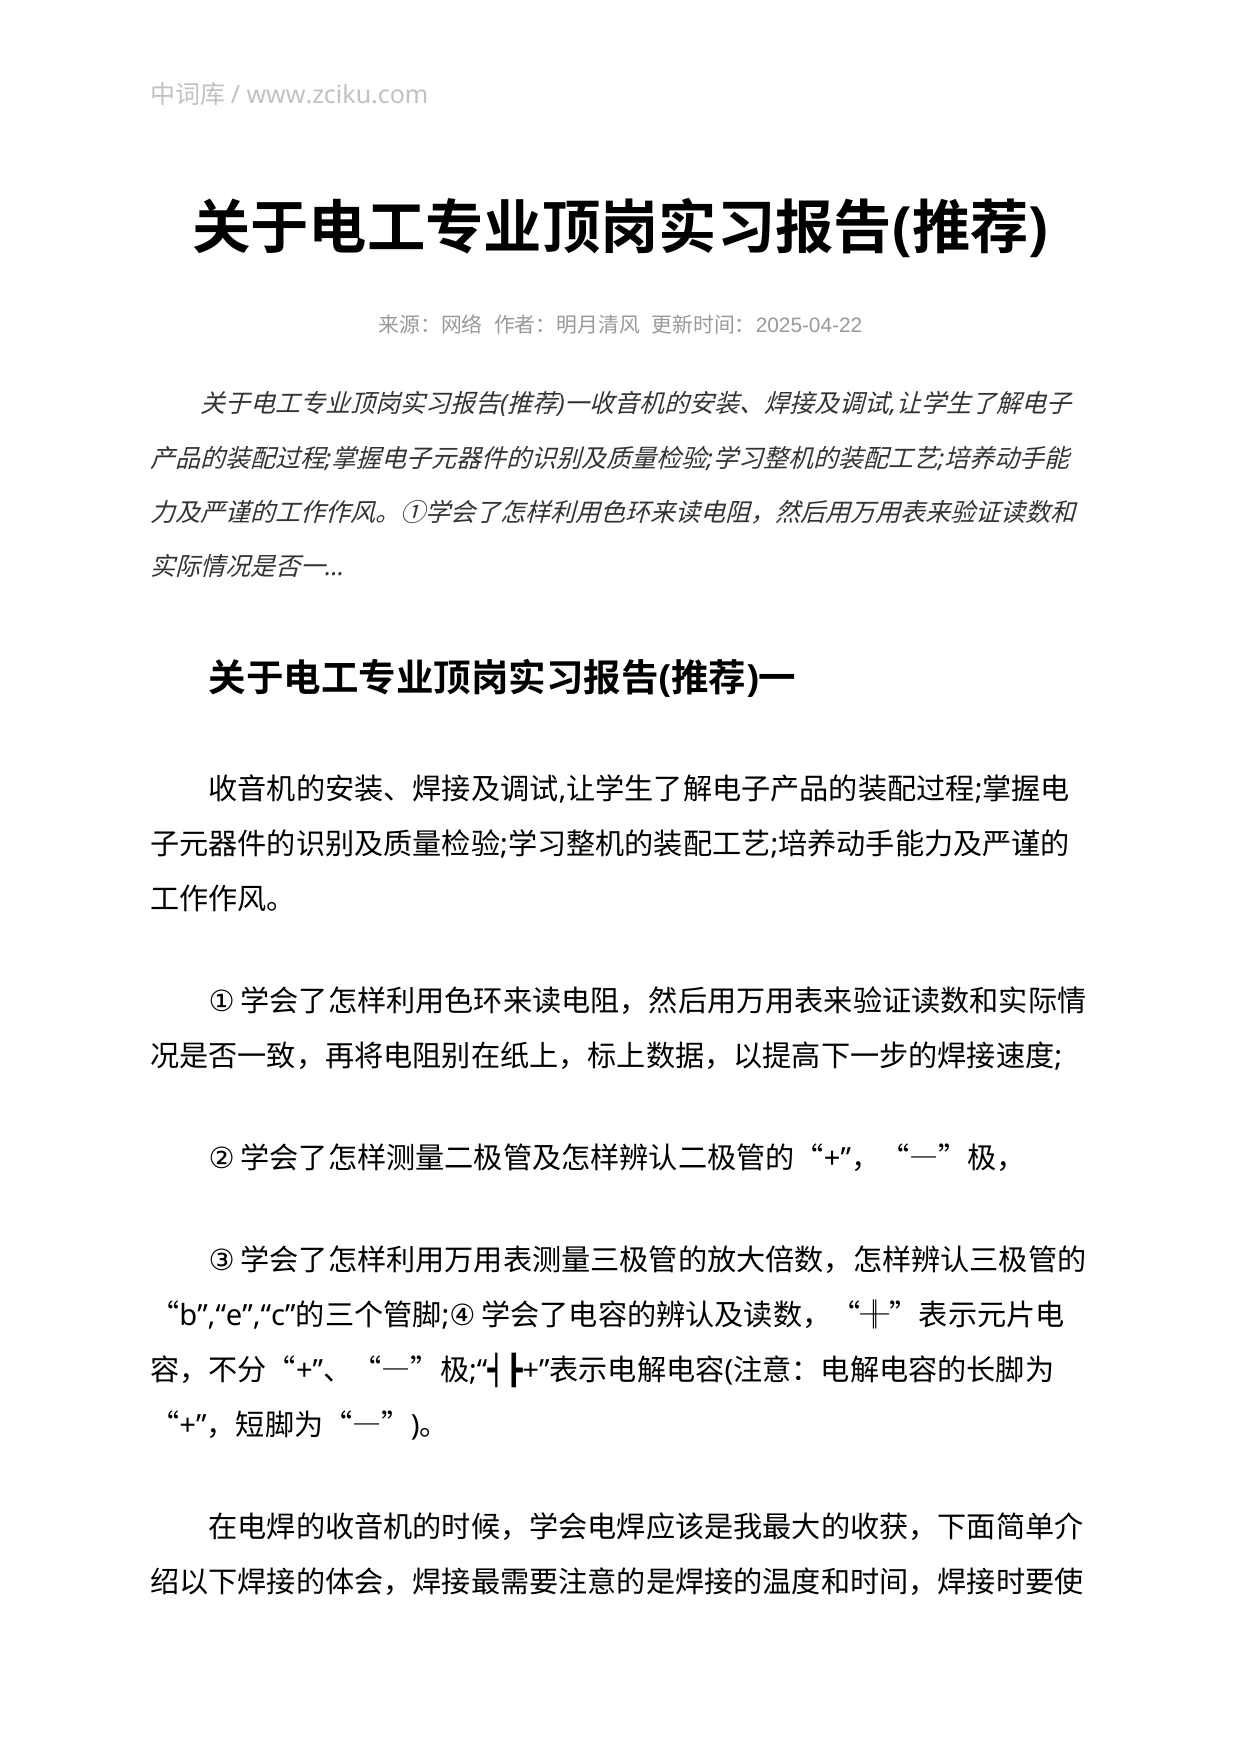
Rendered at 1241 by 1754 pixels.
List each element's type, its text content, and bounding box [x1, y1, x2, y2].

text 来源：网络 作者：明月清风 更新时间：2025-04-22 [150, 313, 1090, 337]
text 收音机的安装、焊接及调试,让学生了解电子产品的装配过程;掌握电子元器件的识别及质量检验;学习整机的装配工艺;培养动手能力及严谨的工作作风。 [150, 766, 1090, 918]
text ①学会了怎样利用色环来读电阻，然后用万用表来验证读数和实际情况是否一致，再将电阻别在纸上，标上数据，以提高下一步的焊接速度; [150, 977, 1090, 1075]
text ②学会了怎样测量二极管及怎样辨认二极管的“+”，“—”极， [150, 1134, 1090, 1177]
text 关于电工专业顶岗实习报告(推荐)一收音机的安装、焊接及调试,让学生了解电子产品的装配过程;掌握电子元器件的识别及质量检验;学习整机的装配工艺;培养动手能力及严谨的工作作风。①学会了怎样利用色环来读电阻，然后用万用表来验证读数和实际情况是否一... [150, 384, 1090, 583]
subtitle 关于电工专业顶岗实习报告(推荐) [150, 181, 1090, 266]
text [150, 1503, 1090, 1601]
text 关于电工专业顶岗实习报告(推荐)一 [150, 648, 1090, 703]
text ③学会了怎样利用万用表测量三极管的放大倍数，怎样辨认三极管的“b”,“e”,“c”的三个管脚;④学会了电容的辨认及读数，“╫”表示元片电容，不分“+”、“—”极;“┥┣+”表示电解电容(注意：电解电容的长脚为“+”，短脚为“—”)。 [150, 1236, 1090, 1444]
